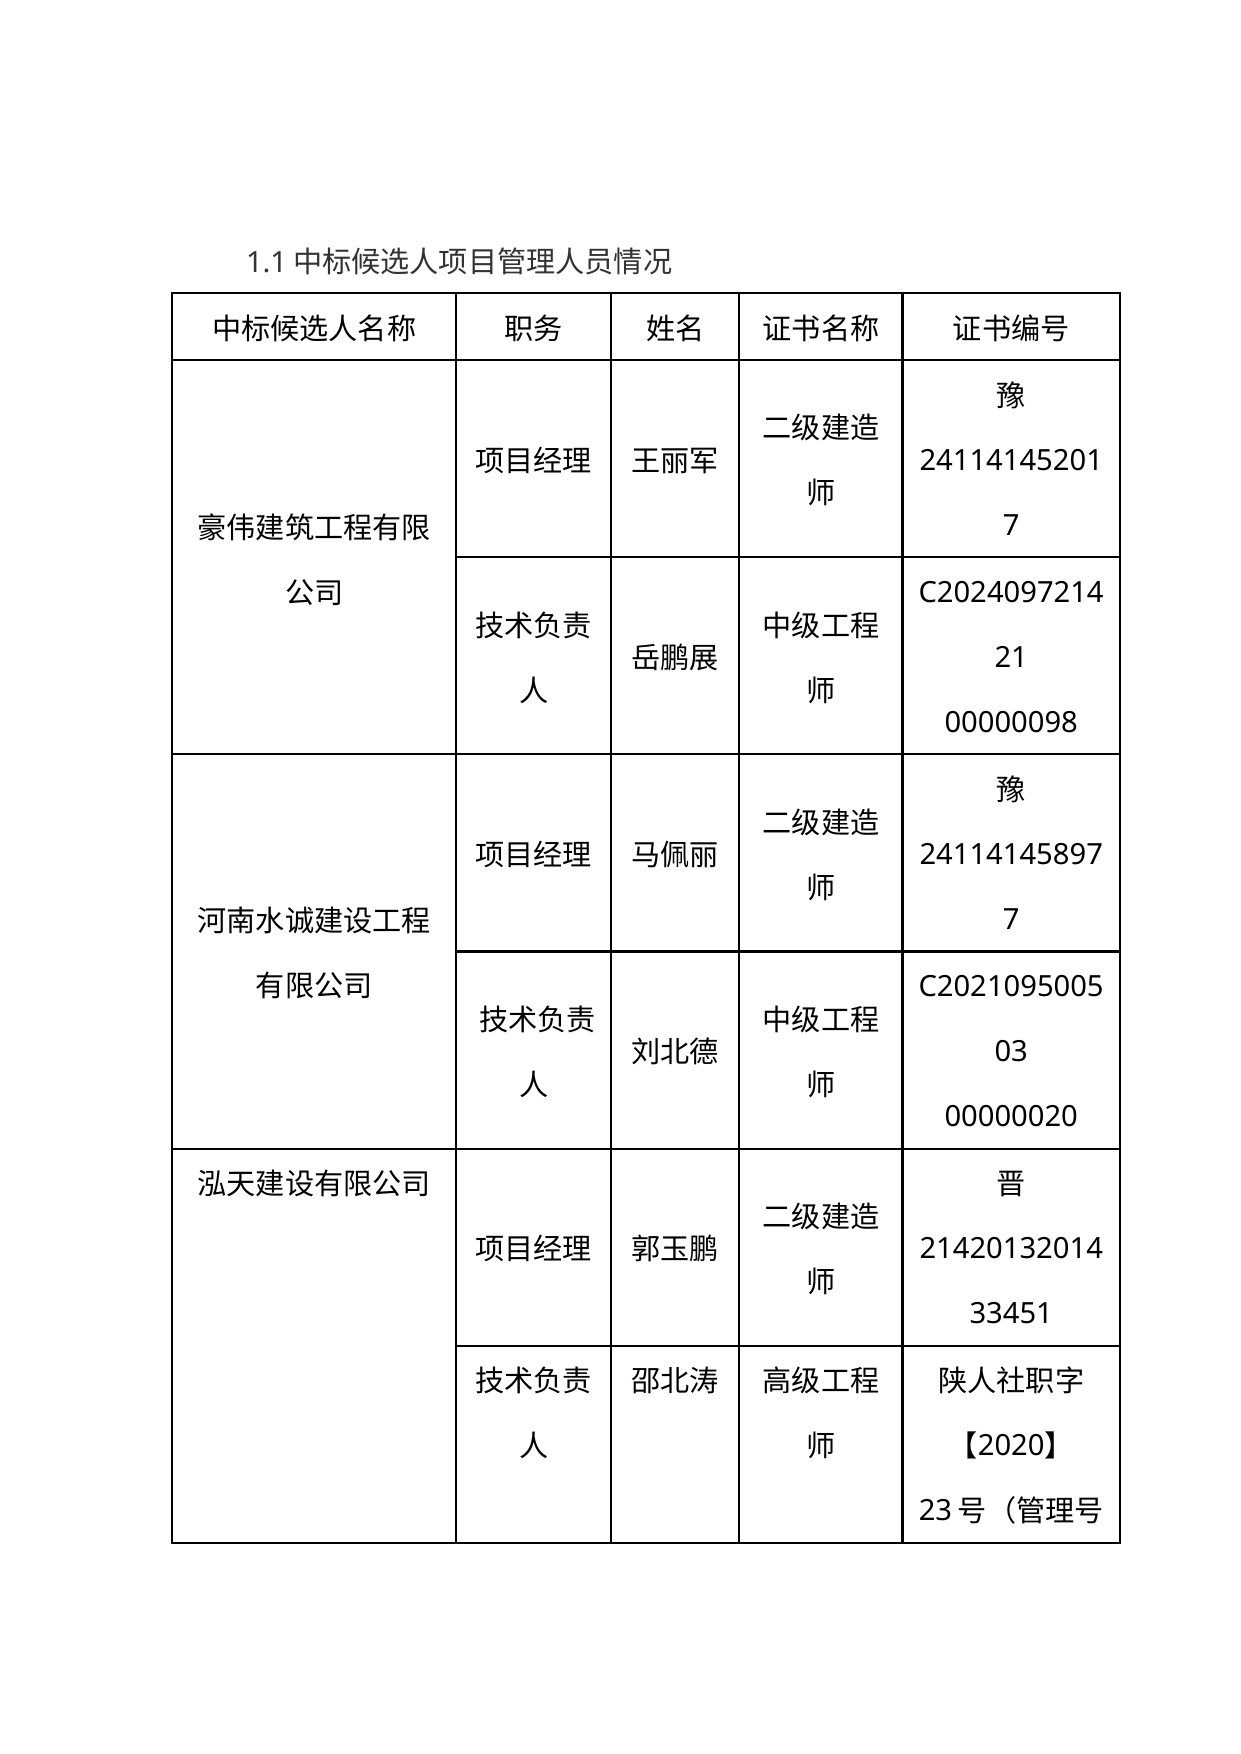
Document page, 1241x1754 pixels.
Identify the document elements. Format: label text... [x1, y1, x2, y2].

table_cell 二级建造师 [740, 1150, 901, 1344]
table_cell C202109500503 00000020 [904, 953, 1119, 1147]
table_cell 邵北涛 [612, 1347, 738, 1542]
table_cell 王丽军 [612, 361, 738, 556]
table_cell 技术负责人 [457, 953, 610, 1147]
table_cell 晋 2142013201433451 [904, 1150, 1119, 1344]
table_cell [904, 1347, 1119, 1542]
table_cell 项目经理 [457, 755, 610, 950]
table_cell 岳鹏展 [612, 558, 738, 753]
table_cell 中级工程师 [740, 953, 901, 1147]
table_cell 二级建造师 [740, 361, 901, 556]
table_header 中标候选人名称 [173, 294, 455, 359]
table_cell 高级工程师 [740, 1347, 901, 1542]
table_cell 郭玉鹏 [612, 1150, 738, 1344]
table_cell 项目经理 [457, 1150, 610, 1344]
table_cell 二级建造师 [740, 755, 901, 950]
text 1.1中标候选人项目管理人员情况 [187, 227, 1053, 292]
table_cell 豪伟建筑工程有限公司 [173, 361, 455, 753]
table_cell C202409721421 00000098 [904, 558, 1119, 753]
table_cell 中级工程师 [740, 558, 901, 753]
table_cell 技术负责人 [457, 558, 610, 753]
table_cell 河南水诚建设工程有限公司 [173, 755, 455, 1147]
table_header 职务 [457, 294, 610, 359]
table_cell 技术负责人 [457, 1347, 610, 1542]
table_header 证书名称 [740, 294, 901, 359]
table_cell 马佩丽 [612, 755, 738, 950]
table_cell 豫241141452017 [904, 361, 1119, 556]
table_cell 泓天建设有限公司 [173, 1150, 455, 1542]
table_cell 刘北德 [612, 953, 738, 1147]
table_header 证书编号 [904, 294, 1119, 359]
table_header 姓名 [612, 294, 738, 359]
table_cell 项目经理 [457, 361, 610, 556]
table_cell 豫241141458977 [904, 755, 1119, 950]
